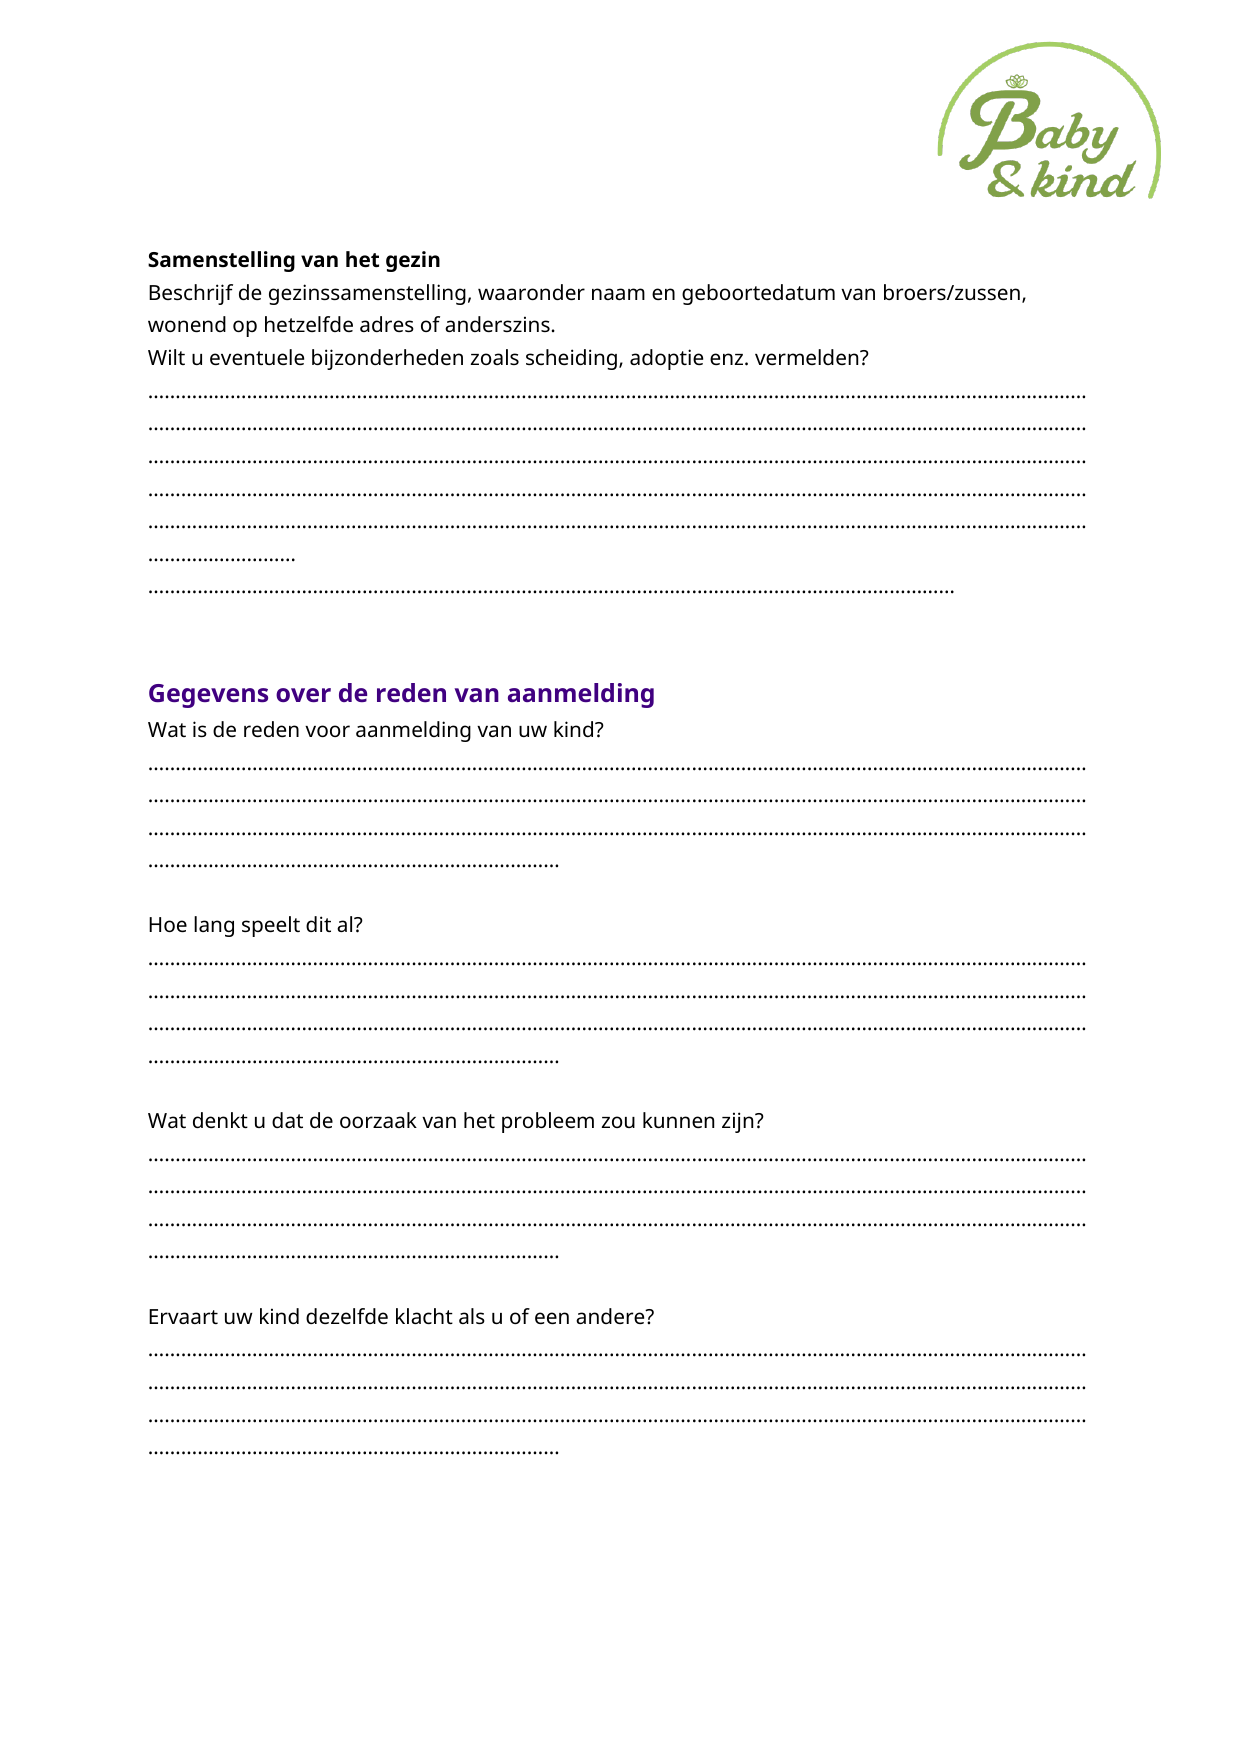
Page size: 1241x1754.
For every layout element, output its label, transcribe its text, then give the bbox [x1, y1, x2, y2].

text Ervaart uw kind dezelfde klacht als u of een andere? [148, 1302, 1093, 1330]
text Hoe lang speelt dit al? [148, 911, 1093, 939]
picture [937, 41, 1161, 199]
text ………………………………………………………………………………………………………………………………… [148, 571, 1093, 600]
text Samenstelling van het gezin [148, 245, 1093, 274]
text Gegevens over de reden van aanmelding [148, 676, 1093, 710]
text Wilt u eventuele bijzonderheden zoals scheiding, adoptie enz. vermelden? [148, 343, 1093, 372]
text Wat is de reden voor aanmelding van uw kind? [148, 715, 1093, 743]
text Wat denkt u dat de oorzaak van het probleem zou kunnen zijn? [148, 1106, 1093, 1135]
text Beschrijf de gezinssamenstelling, waaronder naam en geboortedatum van broers/zussen, wonend op hetzelfde adres of anderszins. [148, 278, 1093, 339]
text ……………………………………………………………………………………………………………………………………………………………………………………………………………………………………………………………………………………………………………………………………………………………………………………………………………………………………………………………………………………………………………………………………………………………………………………………………………………………………………………………………………………………………………………………………………………………………………………………………………… [148, 376, 1093, 567]
